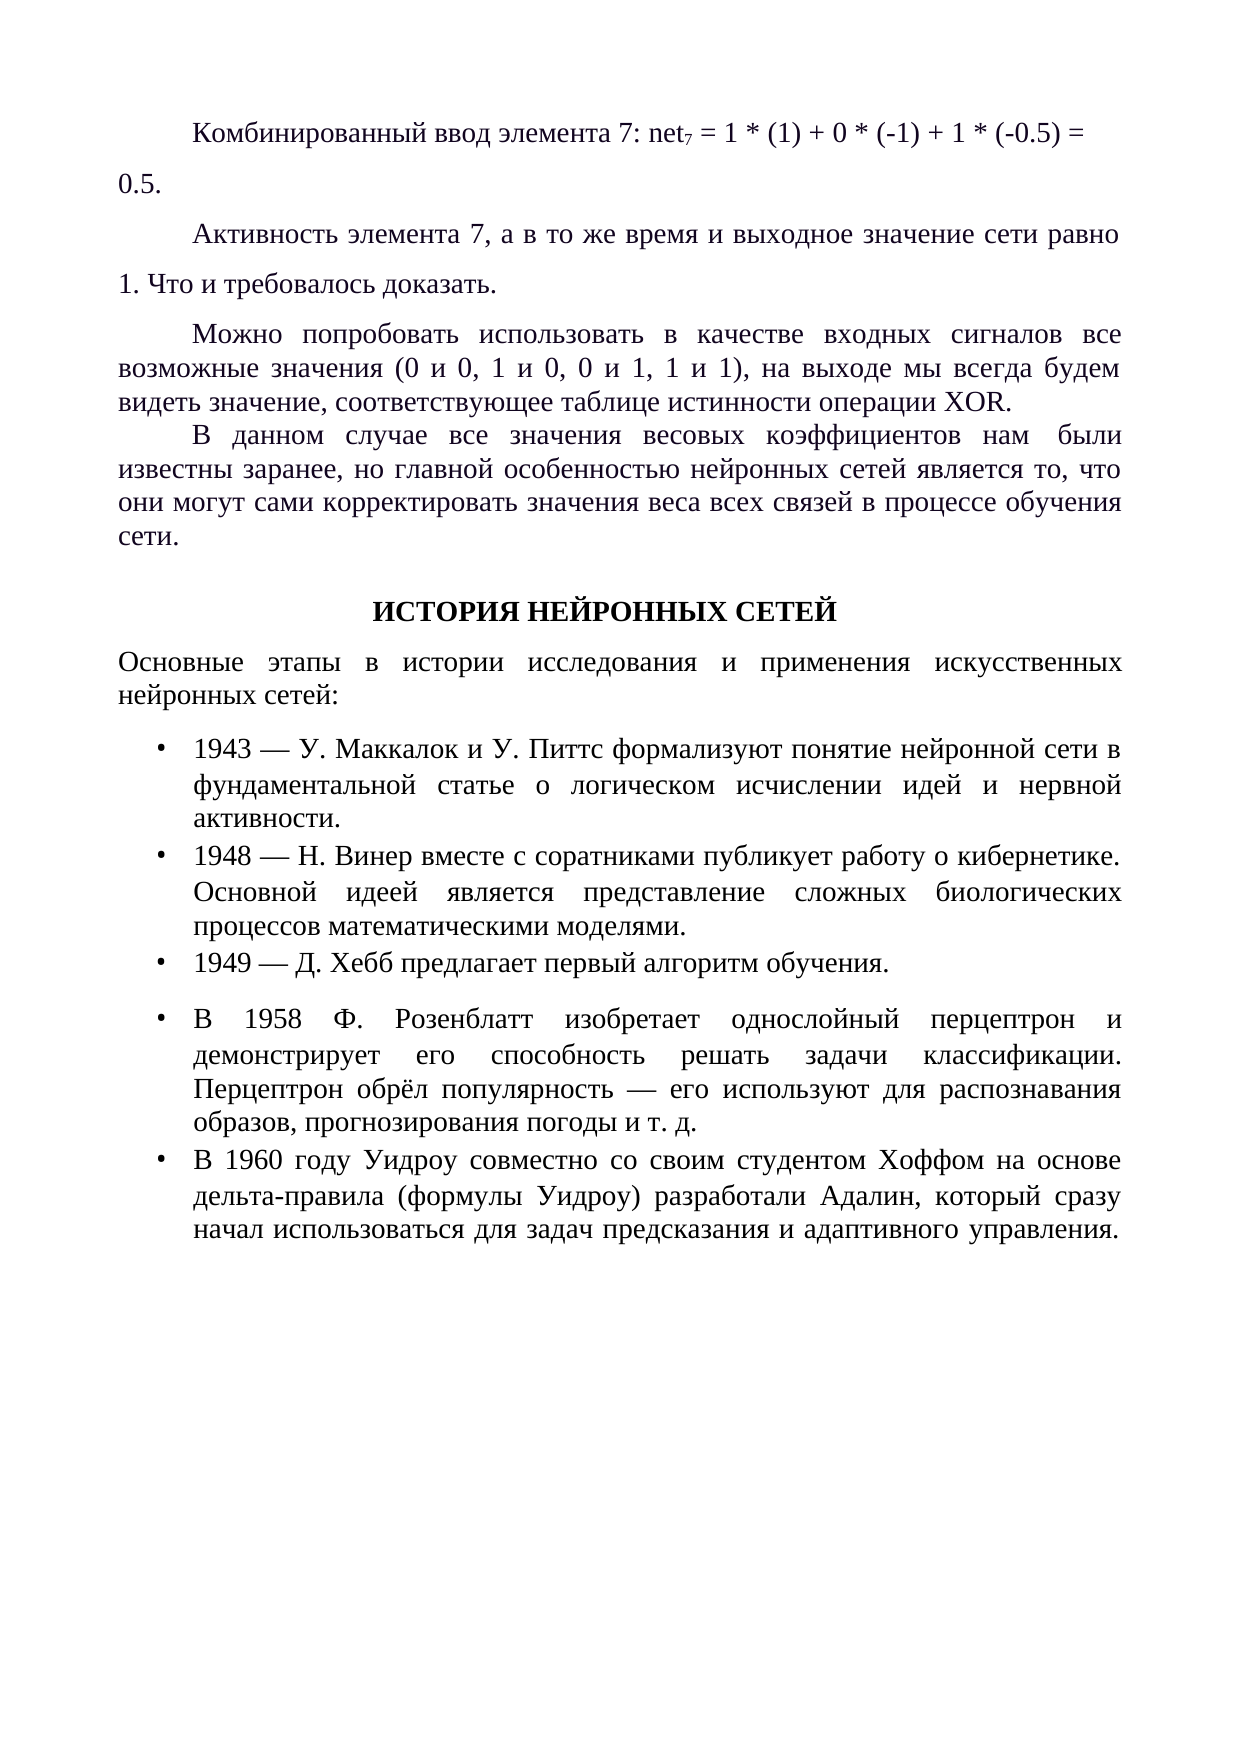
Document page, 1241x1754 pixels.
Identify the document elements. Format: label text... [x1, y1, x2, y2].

subtitle ИСТОРИЯ НЕЙРОННЫХ СЕТЕЙ [69, 594, 1140, 628]
text 0.5. [118, 166, 1140, 199]
list В 1960 году Уидроу совместно со своим студентом Хоффом на основе дельта-правила (формулы Уидроу) разработали Адалин, который сразу начал использоваться для задач предсказания и адаптивного управления. [156, 1138, 1122, 1245]
list Что и требовалось доказать. [118, 266, 1140, 300]
text В данном случае все значения весовых коэффициентов нам были известны заранее, но главной особенностью нейронных сетей является то, что они могут сами корректировать значения веса всех связей в процессе обучения сети. [118, 417, 1122, 551]
text Комбинированный ввод элемента 7: net7 = 1 * (1) + 0 * (-1) + 1 * (-0.5) = [192, 115, 1140, 149]
list 1943 — У. Маккалок и У. Питтс формализуют понятие нейронной сети в фундаментальной статье о логическом исчислении идей и нервной активности. [156, 727, 1122, 834]
text Основные этапы в истории исследования и применения искусственных нейронных сетей: [118, 644, 1122, 711]
list В 1958 Ф. Розенблатт изобретает однослойный перцептрон и демонстрирует его способность решать задачи классификации. Перцептрон обрёл популярность — его используют для распознавания образов, прогнозирования погоды и т. д. [156, 998, 1122, 1138]
list 1948 — Н. Винер вместе с соратниками публикует работу о кибернетике. Основной идеей является представление сложных биологических процессов математическими моделями. [156, 834, 1122, 941]
list 1949 — Д. Хебб предлагает первый алгоритм обучения. [155, 941, 1140, 981]
text Можно попробовать использовать в качестве входных сигналов все возможные значения (0 и 0, 1 и 0, 0 и 1, 1 и 1), на выходе мы всегда будем видеть значение, соответствующее таблице истинности операции XOR. [118, 317, 1122, 417]
text Активность элемента 7, а в то же время и выходное значение сети равно [192, 216, 1140, 250]
